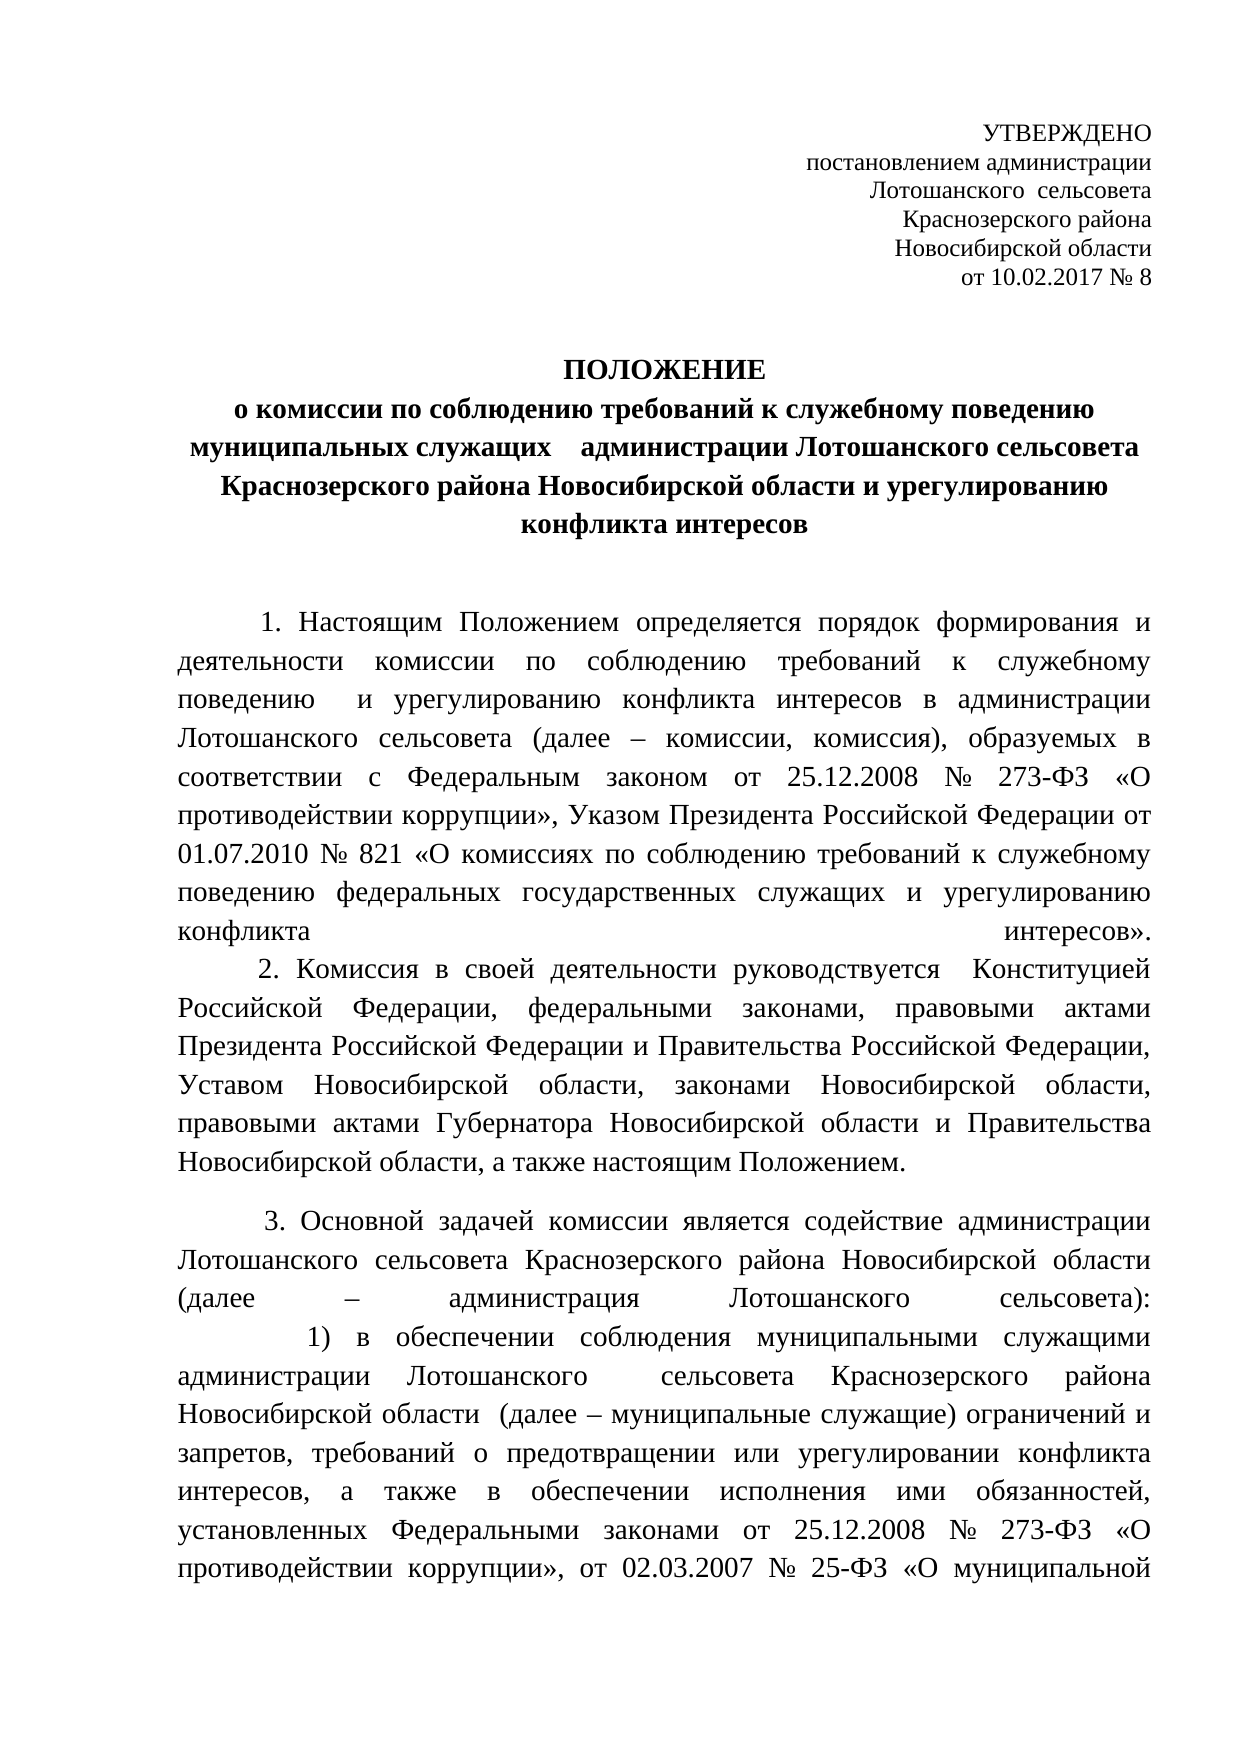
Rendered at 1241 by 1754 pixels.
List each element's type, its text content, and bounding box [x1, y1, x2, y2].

text Краснозерского района [177, 204, 1152, 233]
text постановлением администрации [177, 147, 1152, 176]
text 1. Настоящим Положением определяется порядок формирования и деятельности комиссии по соблюдению требований к служебному поведению и урегулированию конфликта интересов в администрации Лотошанского сельсовета (далее – комиссии, комиссия), образуемых в соответствии с Федеральным законом от 25.12.2008 № 273-ФЗ «О противодействии коррупции», Указом Президента Российской Федерации от 01.07.2010 № 821 «О комиссиях по соблюдению требований к служебному поведению федеральных государственных служащих и урегулированию конфликта интересов». 2. Комиссия в своей деятельности руководствуется Конституцией Российской Федерации, федеральными законами, правовыми актами Президента Российской Федерации и Правительства Российской Федерации, Уставом Новосибирской области, законами Новосибирской области, правовыми актами Губернатора Новосибирской области и Правительства Новосибирской области, а также настоящим Положением. [177, 566, 1152, 1178]
text ПОЛОЖЕНИЕ о комиссии по соблюдению требований к служебному поведению муниципальных служащих администрации Лотошанского сельсовета Краснозерского района Новосибирской области и урегулированию конфликта интересов [177, 352, 1152, 540]
text УТВЕРЖДЕНО [177, 118, 1152, 147]
text Лотошанского сельсовета [177, 176, 1152, 204]
text от 10.02.2017 № 8 [177, 262, 1152, 291]
text Новосибирской области [177, 233, 1152, 262]
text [177, 1203, 1152, 1584]
